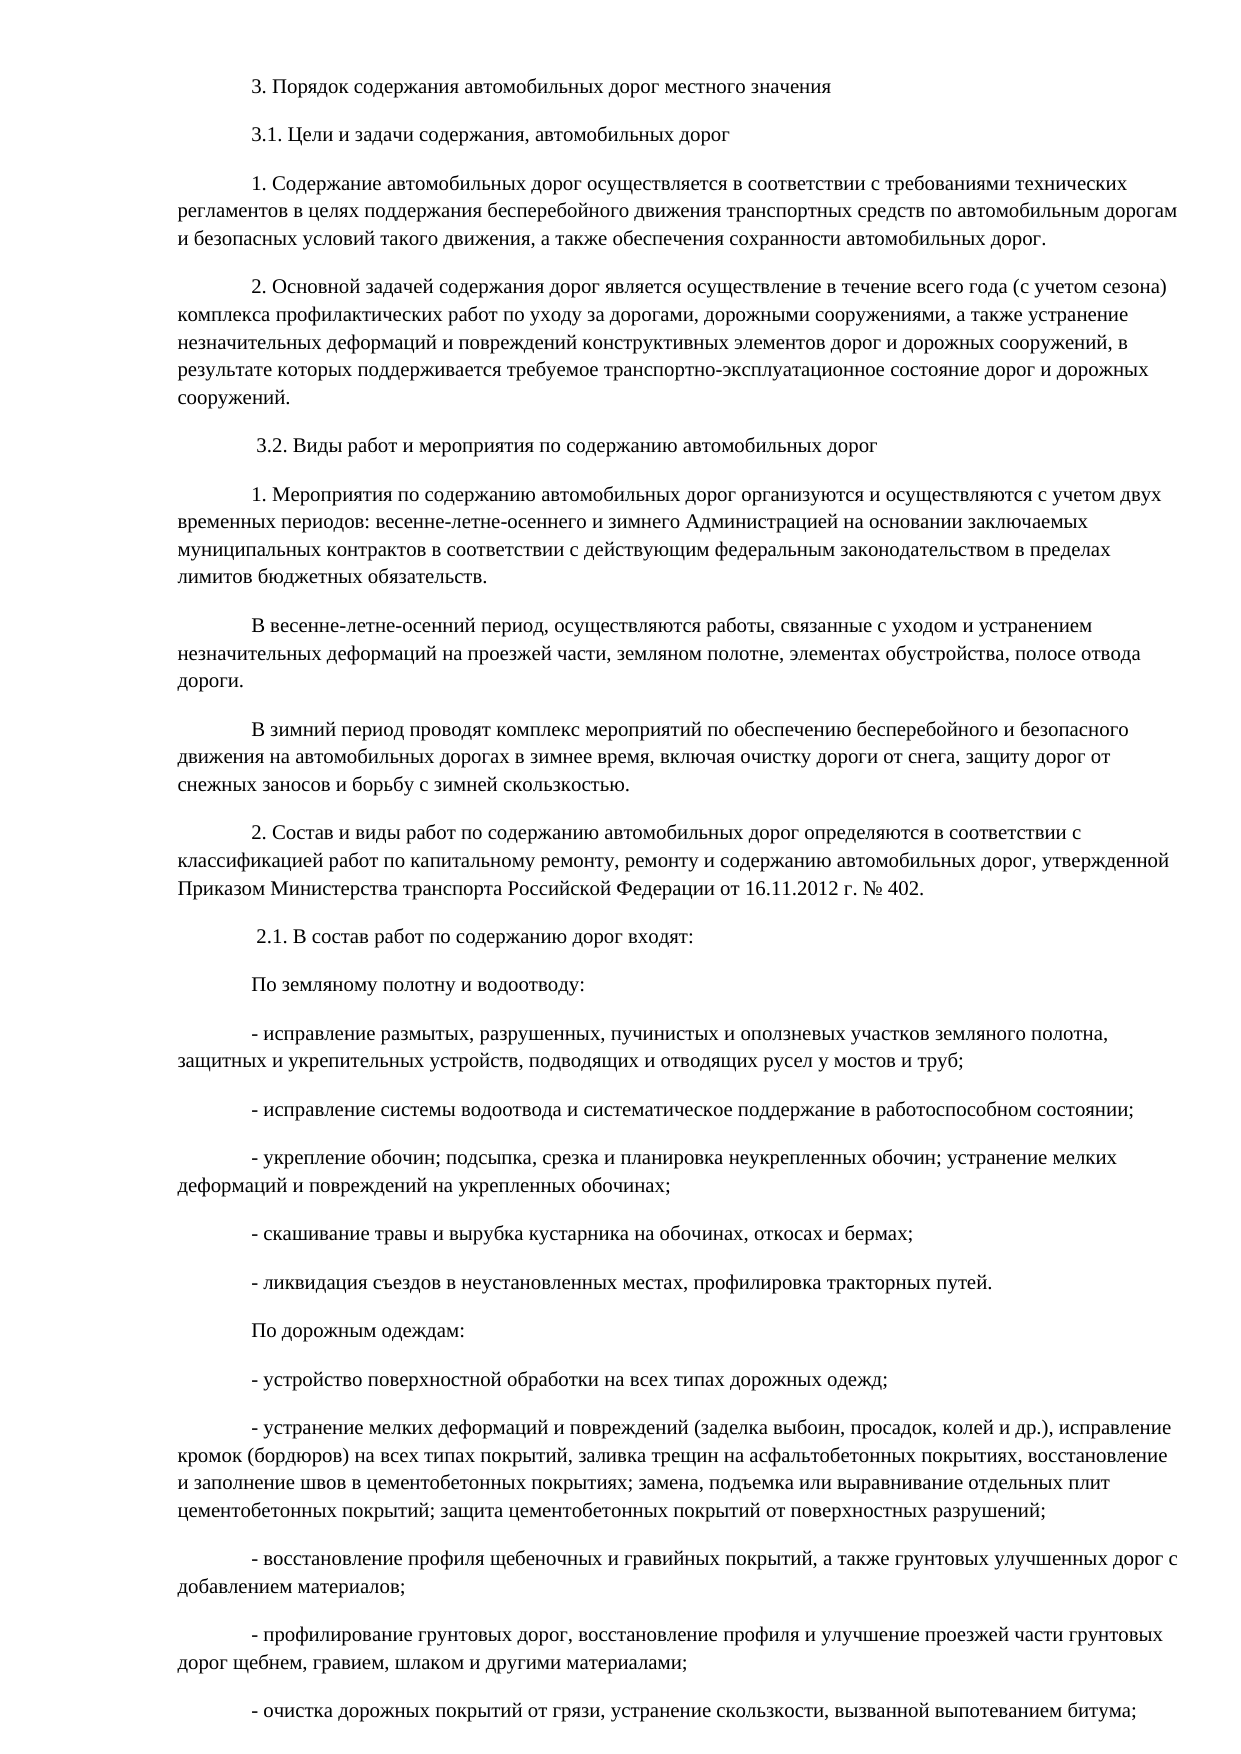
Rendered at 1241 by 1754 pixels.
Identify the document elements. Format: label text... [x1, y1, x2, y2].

text - исправление системы водоотвода и систематическое поддержание в работоспособном состоянии; [177, 1097, 1181, 1121]
text По земляному полотну и водоотводу: [177, 972, 1181, 996]
text 3. Порядок содержания автомобильных дорог местного значения [177, 74, 1181, 98]
text - скашивание травы и вырубка кустарника на обочинах, откосах и бермах; [177, 1221, 1181, 1245]
text 1. Мероприятия по содержанию автомобильных дорог организуются и осуществляются с учетом двух временных периодов: весенне-летне-осеннего и зимнего Администрацией на основании заключаемых муниципальных контрактов в соответствии с действующим федеральным законодательством в пределах лимитов бюджетных обязательств. [177, 482, 1181, 588]
text - ликвидация съездов в неустановленных местах, профилировка тракторных путей. [177, 1270, 1181, 1294]
text - устройство поверхностной обработки на всех типах дорожных одежд; [177, 1367, 1181, 1391]
text 1. Содержание автомобильных дорог осуществляется в соответствии с требованиями технических регламентов в целях поддержания бесперебойного движения транспортных средств по автомобильным дорогам и безопасных условий такого движения, а также обеспечения сохранности автомобильных дорог. [177, 171, 1181, 250]
text - очистка дорожных покрытий от грязи, устранение скользкости, вызванной выпотеванием битума; [177, 1698, 1181, 1722]
text - исправление размытых, разрушенных, пучинистых и оползневых участков земляного полотна, защитных и укрепительных устройств, подводящих и отводящих русел у мостов и труб; [177, 1021, 1181, 1072]
text 2. Основной задачей содержания дорог является осуществление в течение всего года (с учетом сезона) комплекса профилактических работ по уходу за дорогами, дорожными сооружениями, а также устранение незначительных деформаций и повреждений конструктивных элементов дорог и дорожных сооружений, в результате которых поддерживается требуемое транспортно-эксплуатационное состояние дорог и дорожных сооружений. [177, 274, 1181, 409]
text По дорожным одеждам: [177, 1318, 1181, 1342]
text 3.1. Цели и задачи содержания, автомобильных дорог [177, 122, 1181, 146]
text - профилирование грунтовых дорог, восстановление профиля и улучшение проезжей части грунтовых дорог щебнем, гравием, шлаком и другими материалами; [177, 1622, 1181, 1674]
text - восстановление профиля щебеночных и гравийных покрытий, а также грунтовых улучшенных дорог с добавлением материалов; [177, 1546, 1181, 1598]
text В зимний период проводят комплекс мероприятий по обеспечению бесперебойного и безопасного движения на автомобильных дорогах в зимнее время, включая очистку дороги от снега, защиту дорог от снежных заносов и борьбу с зимней скользкостью. [177, 717, 1181, 796]
text 3.2. Виды работ и мероприятия по содержанию автомобильных дорог [177, 433, 1181, 457]
text 2. Состав и виды работ по содержанию автомобильных дорог определяются в соответствии с классификацией работ по капитальному ремонту, ремонту и содержанию автомобильных дорог, утвержденной Приказом Министерства транспорта Российской Федерации от 16.11.2012 г. № 402. [177, 820, 1181, 899]
text В весенне-летне-осенний период, осуществляются работы, связанные с уходом и устранением незначительных деформаций на проезжей части, земляном полотне, элементах обустройства, полосе отвода дороги. [177, 613, 1181, 692]
text - укрепление обочин; подсыпка, срезка и планировка неукрепленных обочин; устранение мелких деформаций и повреждений на укрепленных обочинах; [177, 1145, 1181, 1197]
text - устранение мелких деформаций и повреждений (заделка выбоин, просадок, колей и др.), исправление кромок (бордюров) на всех типах покрытий, заливка трещин на асфальтобетонных покрытиях, восстановление и заполнение швов в цементобетонных покрытиях; замена, подъемка или выравнивание отдельных плит цементобетонных покрытий; защита цементобетонных покрытий от поверхностных разрушений; [177, 1415, 1181, 1522]
text 2.1. В состав работ по содержанию дорог входят: [177, 924, 1181, 948]
